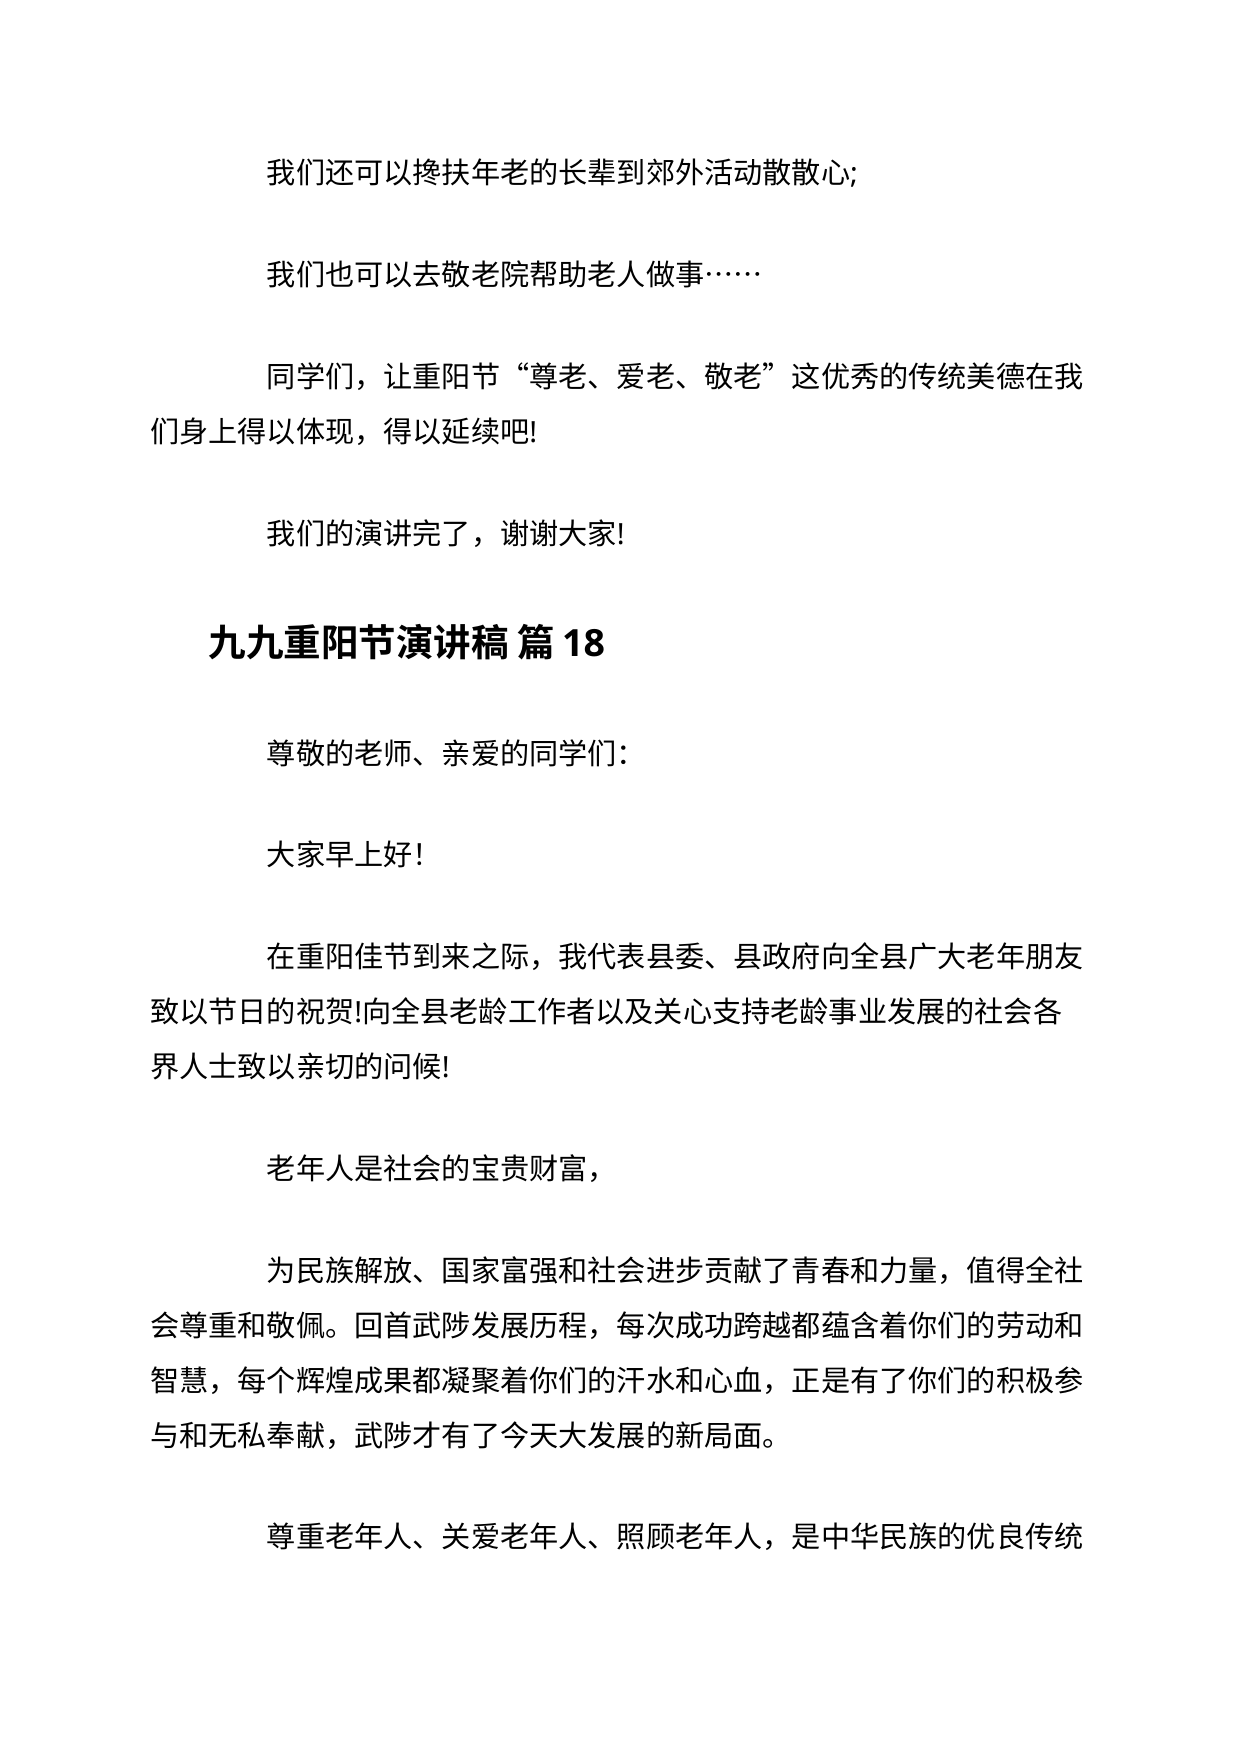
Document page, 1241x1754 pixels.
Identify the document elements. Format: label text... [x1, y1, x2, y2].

text 我们还可以搀扶年老的长辈到郊外活动散散心; [150, 150, 1090, 192]
text 尊敬的老师、亲爱的同学们： [150, 730, 1090, 772]
text 同学们，让重阳节“尊老、爱老、敬老”这优秀的传统美德在我们身上得以体现，得以延续吧! [150, 354, 1090, 451]
text 九九重阳节演讲稿 篇18 [150, 613, 1090, 667]
text 我们也可以去敬老院帮助老人做事…… [150, 252, 1090, 294]
text 我们的演讲完了，谢谢大家! [150, 511, 1090, 553]
text 老年人是社会的宝贵财富， [150, 1146, 1090, 1188]
text 大家早上好！ [150, 832, 1090, 874]
text 在重阳佳节到来之际，我代表县委、县政府向全县广大老年朋友致以节日的祝贺!向全县老龄工作者以及关心支持老龄事业发展的社会各界人士致以亲切的问候! [150, 934, 1090, 1086]
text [150, 1514, 1090, 1556]
text 为民族解放、国家富强和社会进步贡献了青春和力量，值得全社会尊重和敬佩。回首武陟发展历程，每次成功跨越都蕴含着你们的劳动和智慧，每个辉煌成果都凝聚着你们的汗水和心血，正是有了你们的积极参与和无私奉献，武陟才有了今天大发展的新局面。 [150, 1247, 1090, 1454]
